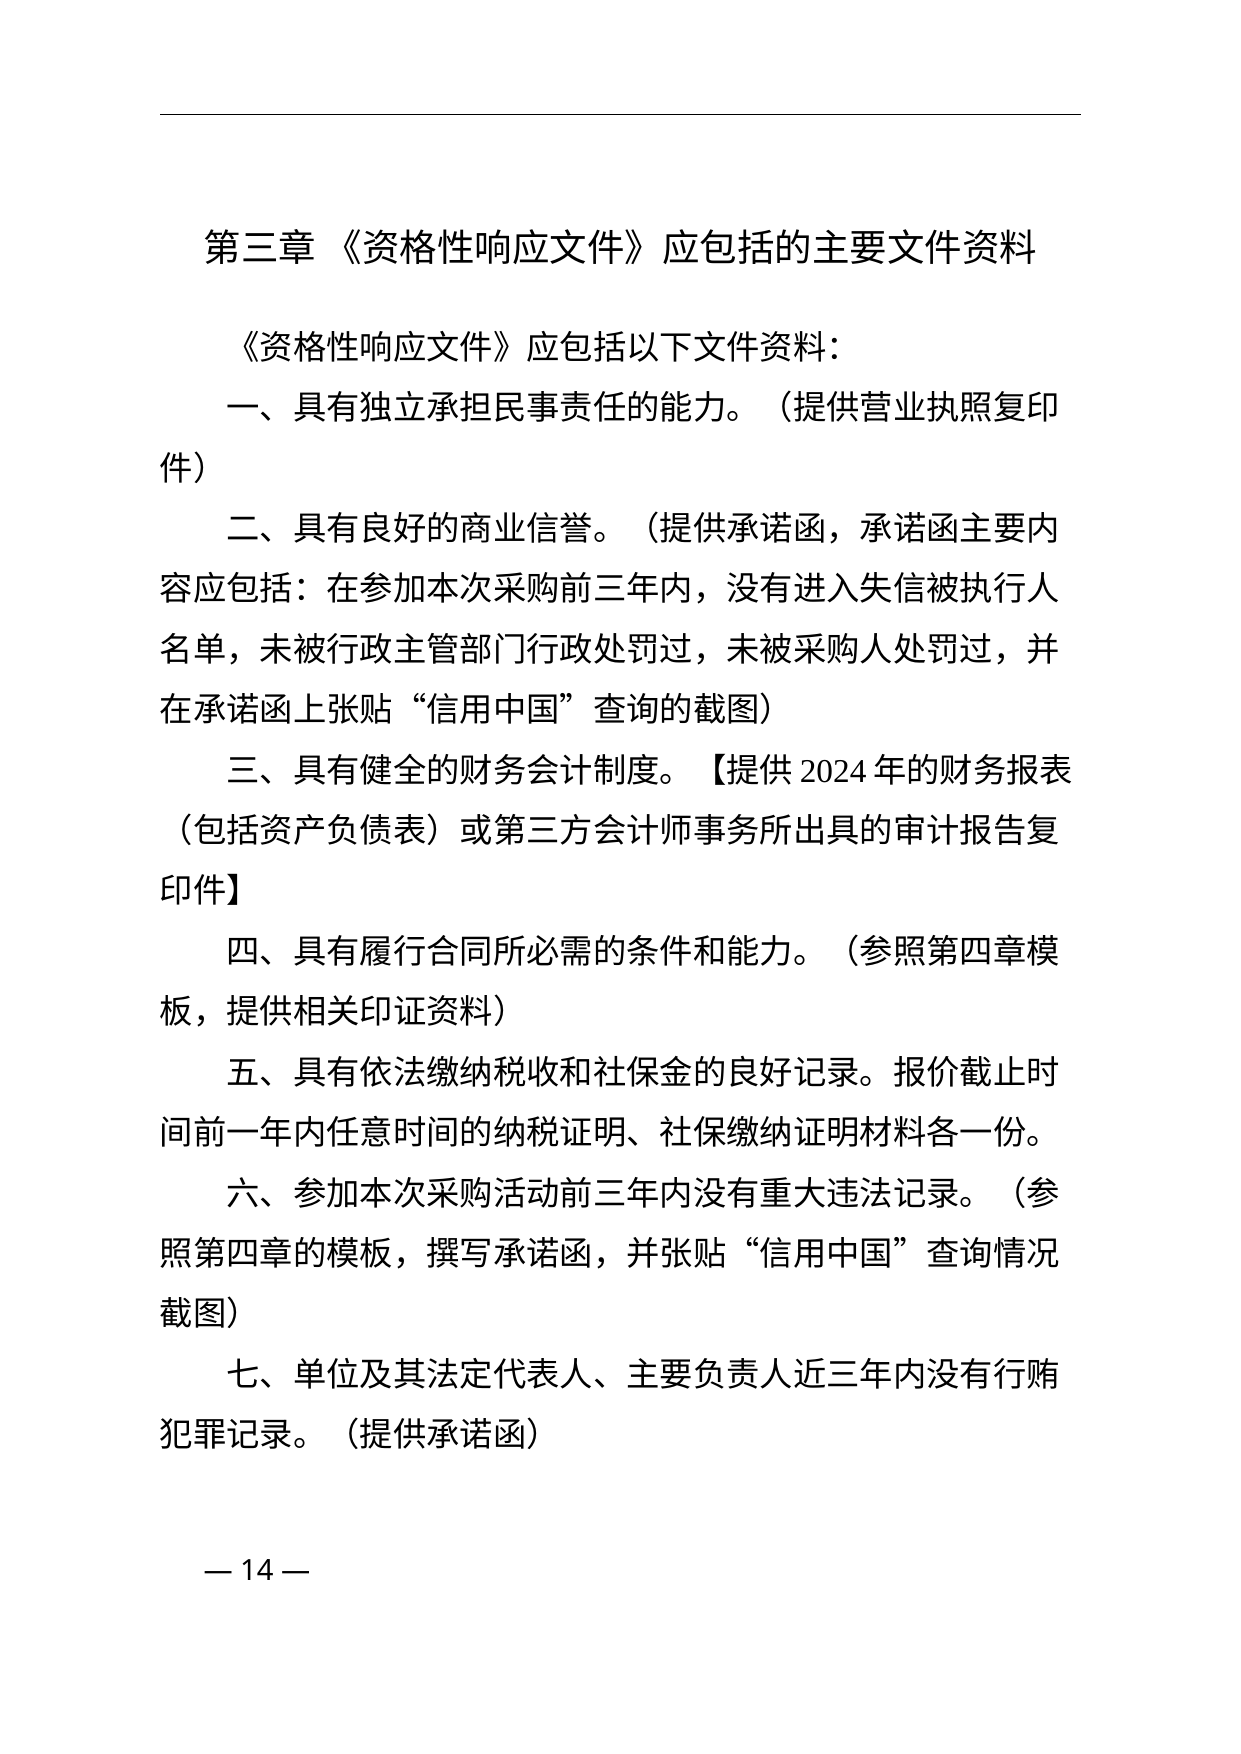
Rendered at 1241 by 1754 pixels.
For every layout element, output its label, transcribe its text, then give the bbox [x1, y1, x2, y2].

text 五、具有依法缴纳税收和社保金的良好记录。报价截止时间前一年内任意时间的纳税证明、社保缴纳证明材料各一份。 [159, 1036, 1081, 1157]
text 七、单位及其法定代表人、主要负责人近三年内没有行贿犯罪记录。（提供承诺函） [159, 1338, 1081, 1459]
text 四、具有履行合同所必需的条件和能力。（参照第四章模板，提供相关印证资料） [159, 915, 1081, 1036]
text 第三章 《资格性响应文件》应包括的主要文件资料 [159, 213, 1081, 273]
text 六、参加本次采购活动前三年内没有重大违法记录。（参照第四章的模板，撰写承诺函，并张贴“信用中国”查询情况截图） [159, 1157, 1081, 1338]
text 二、具有良好的商业信誉。（提供承诺函，承诺函主要内容应包括：在参加本次采购前三年内，没有进入失信被执行人名单，未被行政主管部门行政处罚过，未被采购人处罚过，并在承诺函上张贴“信用中国”查询的截图） [159, 492, 1081, 734]
text 《资格性响应文件》应包括以下文件资料： [159, 311, 1081, 371]
text 三、具有健全的财务会计制度。【提供2024年的财务报表（包括资产负债表）或第三方会计师事务所出具的审计报告复印件】 [159, 734, 1081, 915]
text 一、具有独立承担民事责任的能力。（提供营业执照复印件） [159, 371, 1081, 492]
